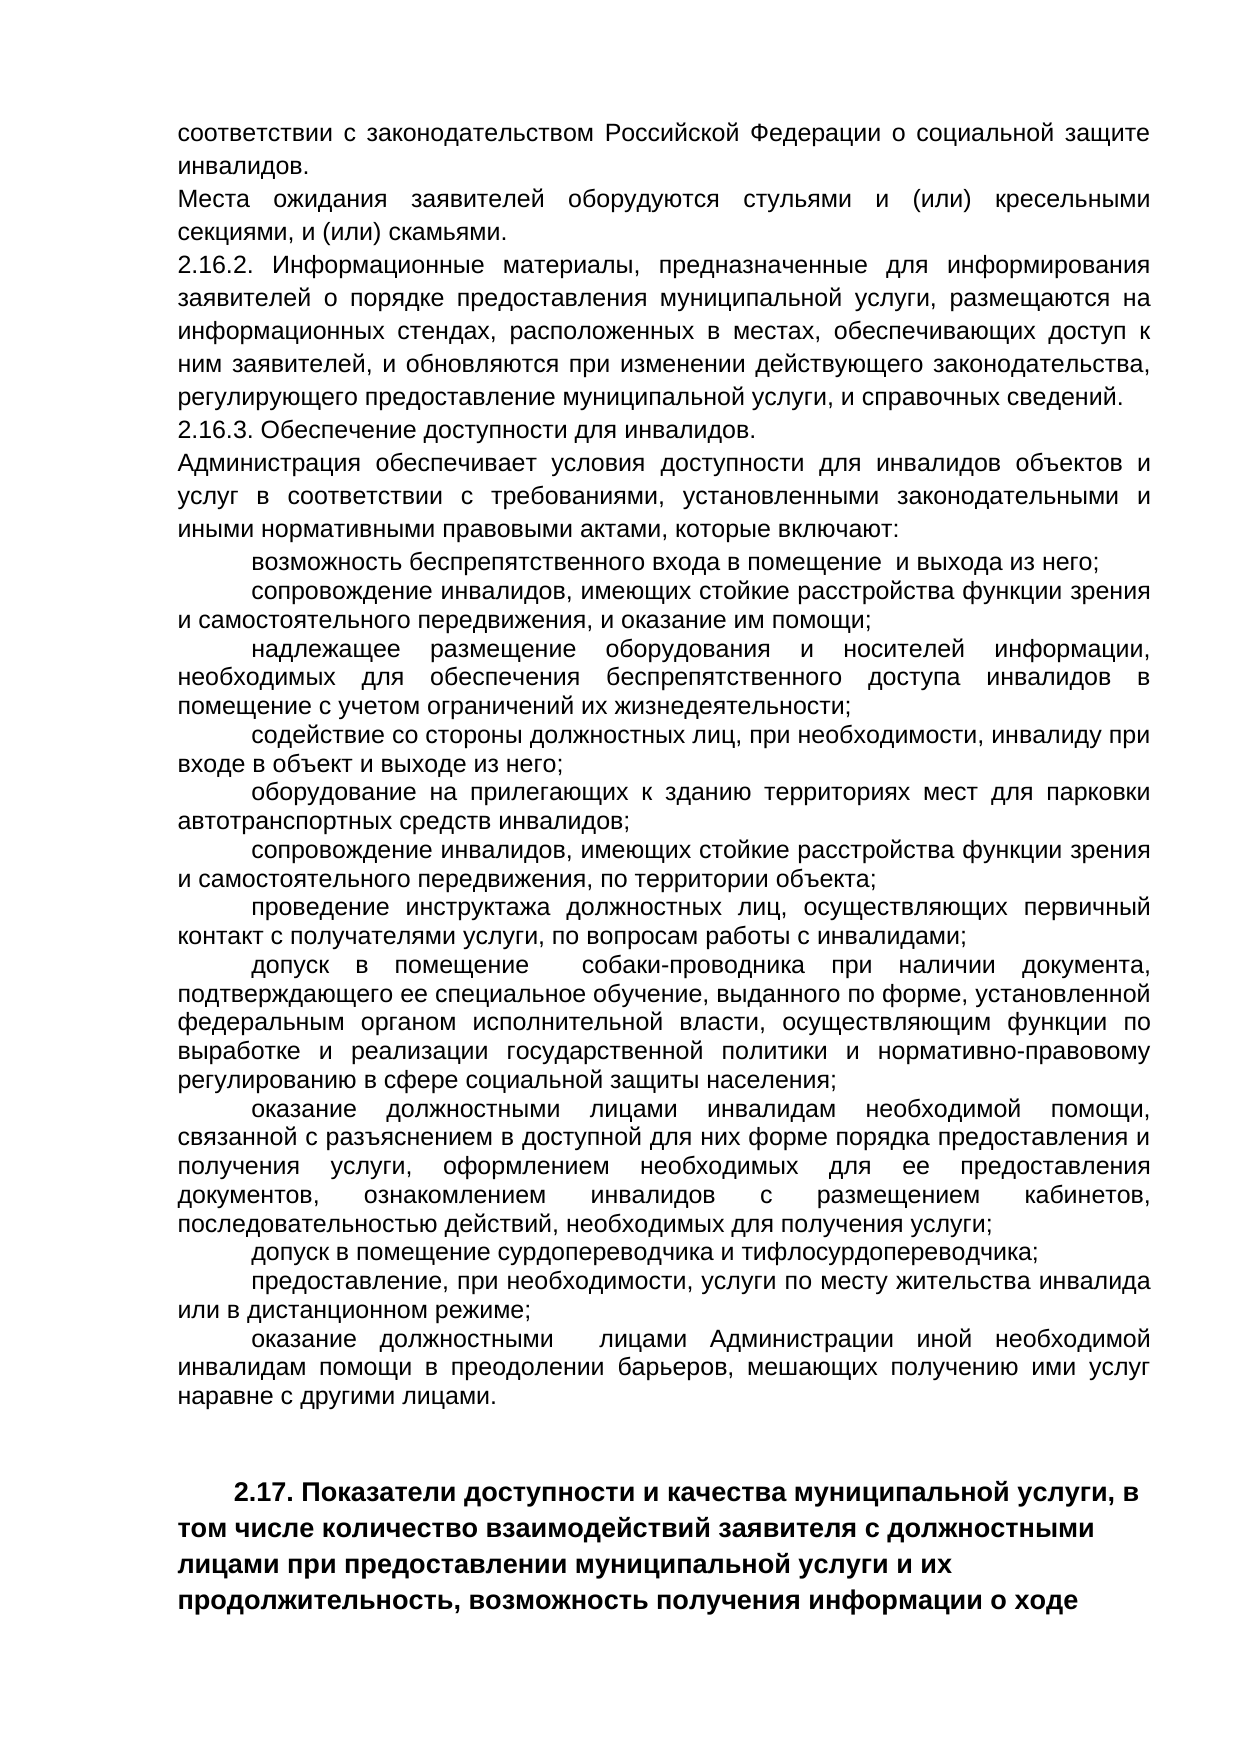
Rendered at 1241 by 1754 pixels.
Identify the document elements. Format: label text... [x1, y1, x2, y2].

text Места ожидания заявителей оборудуются стульями и (или) кресельными секциями, и (или) скамьями. [177, 184, 1152, 246]
text содействие со стороны должностных лиц, при необходимости, инвалиду при входе в объект и выходе из него; [177, 720, 1152, 777]
text Администрация обеспечивает условия доступности для инвалидов объектов и услуг в соответствии с требованиями, установленными законодательными и иными нормативными правовыми актами, которые включают: [177, 448, 1152, 543]
text возможность беспрепятственного входа в помещение и выхода из него; [177, 547, 1152, 576]
text допуск в помещение сурдопереводчика и тифлосурдопереводчика; [177, 1237, 1152, 1266]
text оказание должностными лицами инвалидам необходимой помощи, связанной с разъяснением в доступной для них форме порядка предоставления и получения услуги, оформлением необходимых для ее предоставления документов, ознакомлением инвалидов с размещением кабинетов, последовательностью действий, необходимых для получения услуги; [177, 1094, 1152, 1237]
text 2.16.3. Обеспечение доступности для инвалидов. [177, 415, 1152, 444]
text 2.16.2. Информационные материалы, предназначенные для информирования заявителей о порядке предоставления муниципальной услуги, размещаются на информационных стендах, расположенных в местах, обеспечивающих доступ к ним заявителей, и обновляются при изменении действующего законодательства, регулирующего предоставление муниципальной услуги, и справочных сведений. [177, 250, 1152, 411]
text допуск в помещение собаки-проводника при наличии документа, подтверждающего ее специальное обучение, выданного по форме, установленной федеральным органом исполнительной власти, осуществляющим функции по выработке и реализации государственной политики и нормативно-правовому регулированию в сфере социальной защиты населения; [177, 950, 1152, 1094]
text оборудование на прилегающих к зданию территориях мест для парковки автотранспортных средств инвалидов; [177, 777, 1152, 835]
text сопровождение инвалидов, имеющих стойкие расстройства функции зрения и самостоятельного передвижения, и оказание им помощи; [177, 576, 1152, 634]
text сопровождение инвалидов, имеющих стойкие расстройства функции зрения и самостоятельного передвижения, по территории объекта; [177, 835, 1152, 892]
text надлежащее размещение оборудования и носителей информации, необходимых для обеспечения беспрепятственного доступа инвалидов в помещение с учетом ограничений их жизнедеятельности; [177, 634, 1152, 720]
text предоставление, при необходимости, услуги по месту жительства инвалида или в дистанционном режиме; [177, 1266, 1152, 1324]
text проведение инструктажа должностных лиц, осуществляющих первичный контакт с получателями услуги, по вопросам работы с инвалидами; [177, 892, 1152, 950]
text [177, 1476, 1152, 1616]
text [177, 118, 1152, 180]
text оказание должностными лицами Администрации иной необходимой инвалидам помощи в преодолении барьеров, мешающих получению ими услуг наравне с другими лицами. [177, 1324, 1152, 1410]
